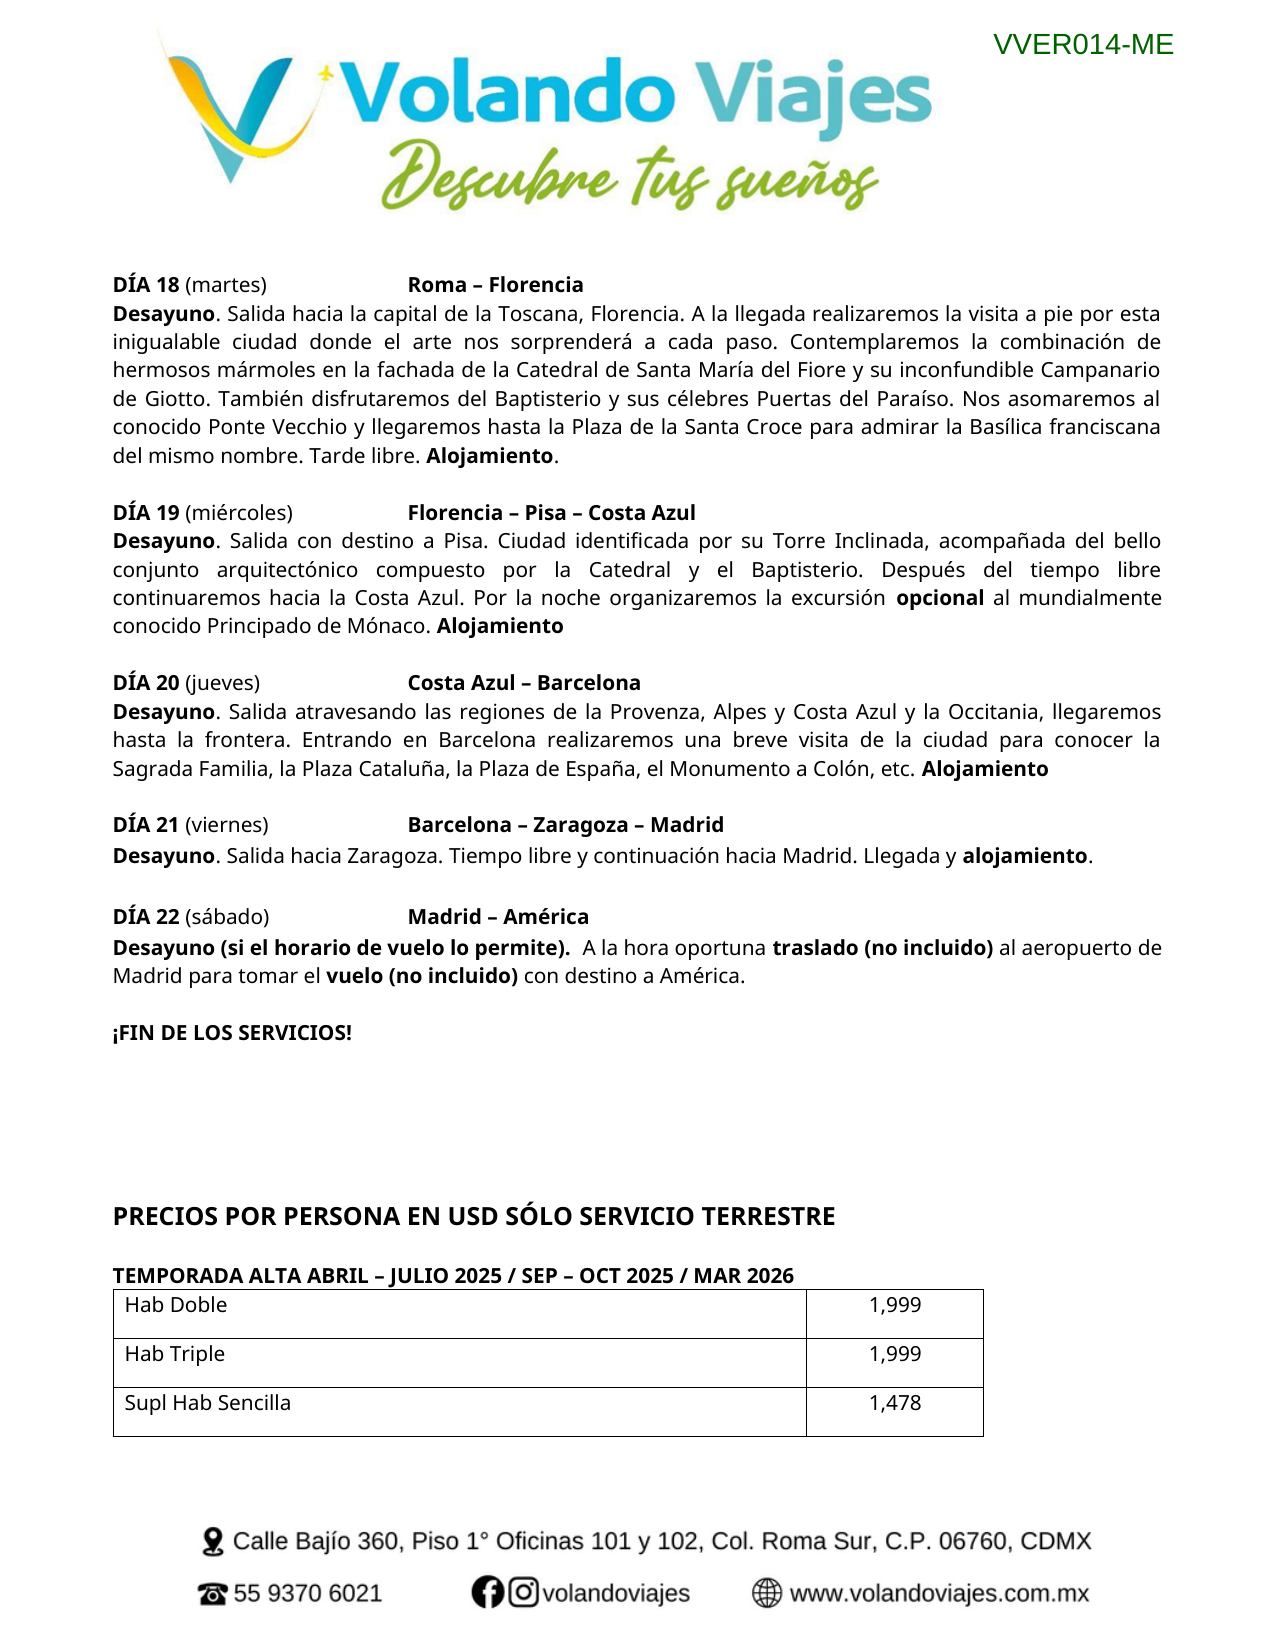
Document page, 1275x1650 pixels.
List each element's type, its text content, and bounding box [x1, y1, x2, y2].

text DÍA 20 (jueves) Costa Azul – Barcelona [112, 668, 1162, 697]
text TEMPORADA ALTA ABRIL – JULIO 2025 / SEP – OCT 2025 / MAR 2026 [112, 1261, 1162, 1289]
table_cell 1,478 [807, 1388, 983, 1436]
table_cell Supl Hab Sencilla [114, 1388, 806, 1436]
picture [148, 9, 948, 218]
table_header 1,999 [807, 1290, 983, 1338]
table_cell Hab Triple [114, 1339, 806, 1387]
text DÍA 19 (miércoles) Florencia – Pisa – Costa Azul [112, 498, 1162, 526]
text DÍA 21 (viernes) Barcelona – Zaragoza – Madrid [112, 811, 1162, 839]
text Desayuno. Salida hacia Zaragoza. Tiempo libre y continuación hacia Madrid. Llegada y alojamiento. [112, 841, 1162, 870]
picture [133, 1500, 1169, 1634]
text Desayuno (si el horario de vuelo lo permite). A la hora oportuna traslado (no incluido) al aeropuerto de Madrid para tomar el vuelo (no incluido) con destino a América. [112, 933, 1162, 990]
text Desayuno. Salida atravesando las regiones de la Provenza, Alpes y Costa Azul y la Occitania, llegaremos hasta la frontera. Entrando en Barcelona realizaremos una breve visita de la ciudad para conocer la Sagrada Familia, la Plaza Cataluña, la Plaza de España, el Monumento a Colón, etc. Alojamiento [112, 697, 1162, 782]
table_header Hab Doble [114, 1290, 806, 1338]
text DÍA 18 (martes) Roma – Florencia [112, 270, 1162, 299]
text PRECIOS POR PERSONA EN USD SÓLO SERVICIO TERRESTRE [112, 1198, 1162, 1232]
table_cell 1,999 [807, 1339, 983, 1387]
text DÍA 22 (sábado) Madrid – América [112, 902, 1162, 931]
text ¡FIN DE LOS SERVICIOS! [112, 1018, 1162, 1047]
text Desayuno. Salida hacia la capital de la Toscana, Florencia. A la llegada realizaremos la visita a pie por esta inigualable ciudad donde el arte nos sorprenderá a cada paso. Contemplaremos la combinación de hermosos mármoles en la fachada de la Catedral de Santa María del Fiore y su inconfundible Campanario de Giotto. También disfrutaremos del Baptisterio y sus célebres Puertas del Paraíso. Nos asomaremos al conocido Ponte Vecchio y llegaremos hasta la Plaza de la Santa Croce para admirar la Basílica franciscana del mismo nombre. Tarde libre. Alojamiento. [112, 299, 1162, 469]
text Desayuno. Salida con destino a Pisa. Ciudad identificada por su Torre Inclinada, acompañada del bello conjunto arquitectónico compuesto por la Catedral y el Baptisterio. Después del tiempo libre continuaremos hacia la Costa Azul. Por la noche organizaremos la excursión opcional al mundialmente conocido Principado de Mónaco. Alojamiento [112, 526, 1162, 640]
